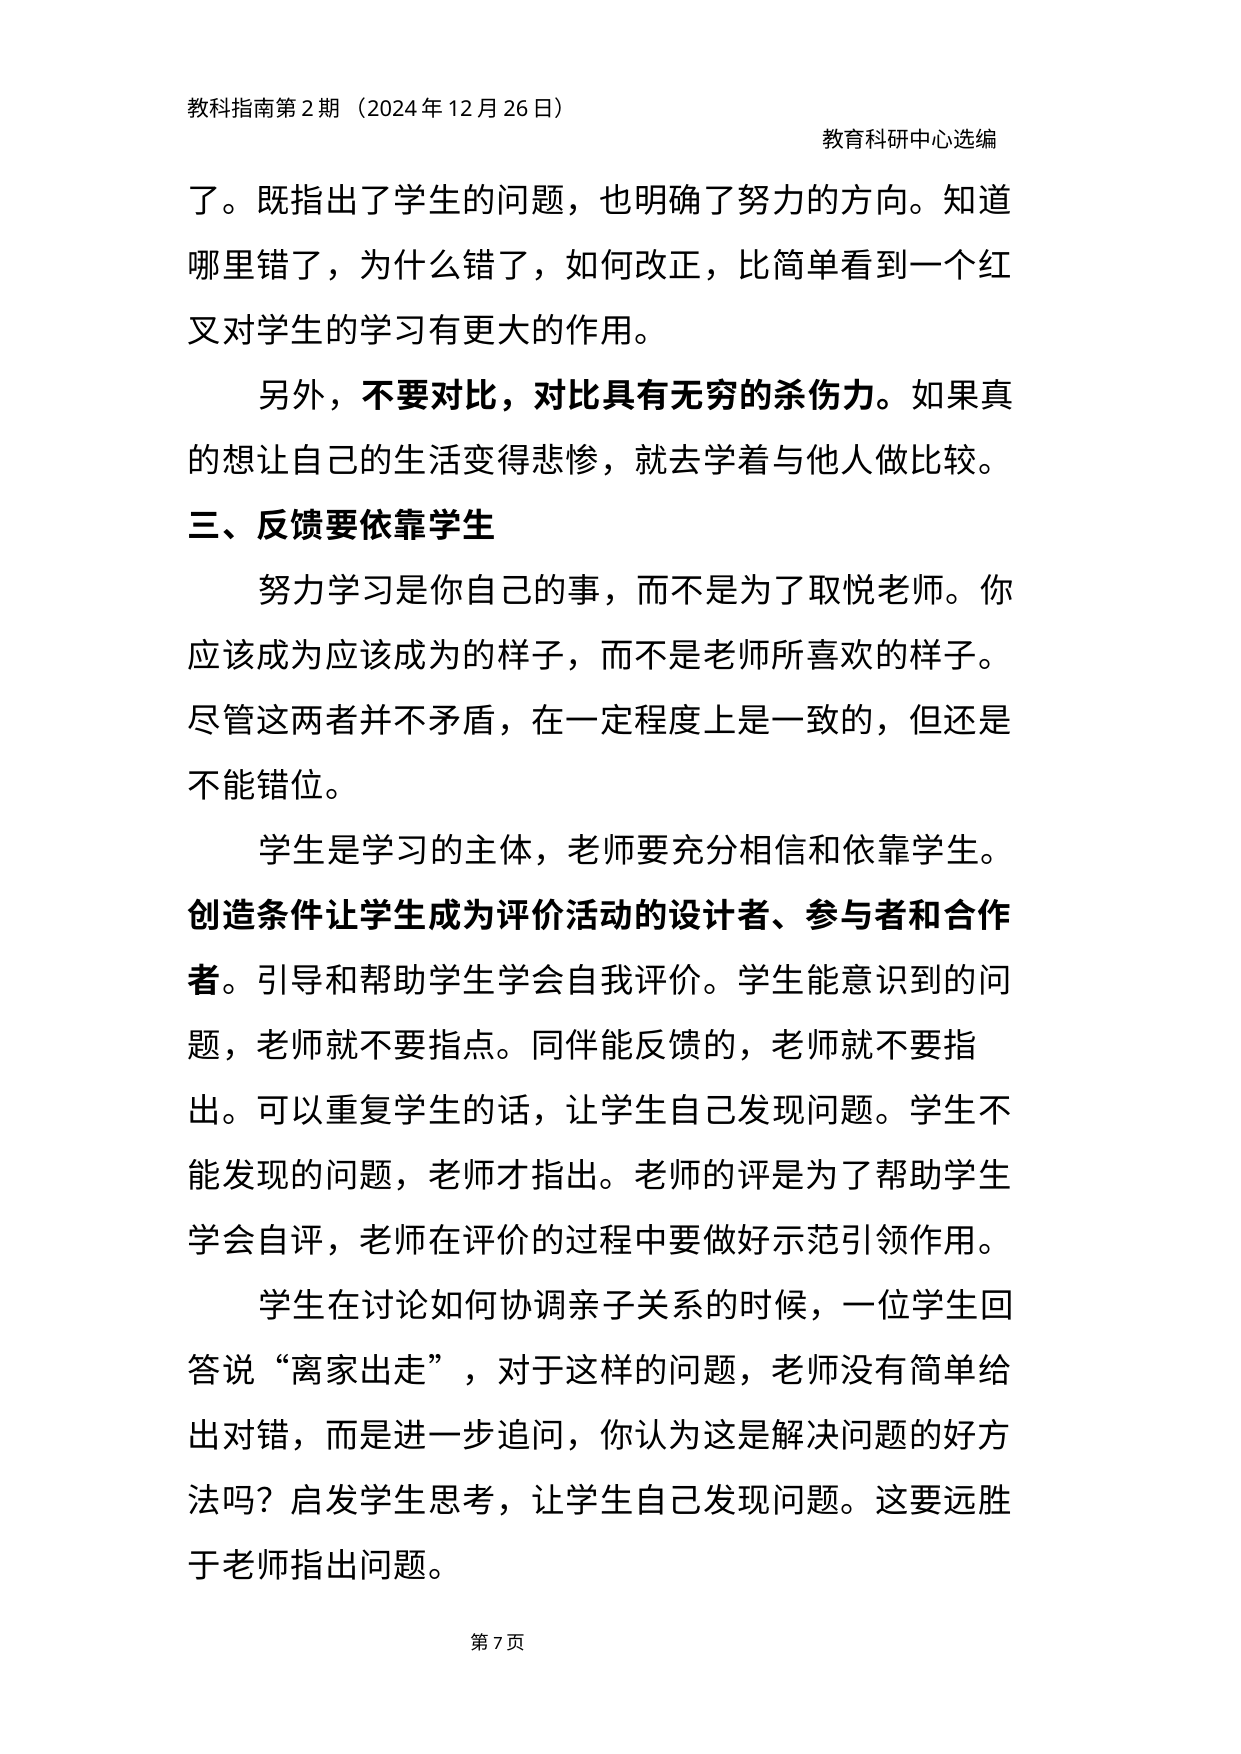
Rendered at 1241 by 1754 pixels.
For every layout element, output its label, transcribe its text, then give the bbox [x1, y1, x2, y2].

text 另外，不要对比，对比具有无穷的杀伤力。如果真的想让自己的生活变得悲惨，就去学着与他人做比较。 [187, 360, 1036, 490]
text 学生是学习的主体，老师要充分相信和依靠学生。创造条件让学生成为评价活动的设计者、参与者和合作者。引导和帮助学生学会自我评价。学生能意识到的问题，老师就不要指点。同伴能反馈的，老师就不要指出。可以重复学生的话，让学生自己发现问题。学生不能发现的问题，老师才指出。老师的评是为了帮助学生学会自评，老师在评价的过程中要做好示范引领作用。 [187, 815, 1036, 1270]
text 学生在讨论如何协调亲子关系的时候，一位学生回答说“离家出走”，对于这样的问题，老师没有简单给出对错，而是进一步追问，你认为这是解决问题的好方法吗？启发学生思考，让学生自己发现问题。这要远胜于老师指出问题。 [187, 1270, 1036, 1595]
text 三、反馈要依靠学生 [187, 490, 1036, 555]
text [187, 165, 1036, 360]
text 努力学习是你自己的事，而不是为了取悦老师。你应该成为应该成为的样子，而不是老师所喜欢的样子。尽管这两者并不矛盾，在一定程度上是一致的，但还是不能错位。 [187, 555, 1036, 815]
